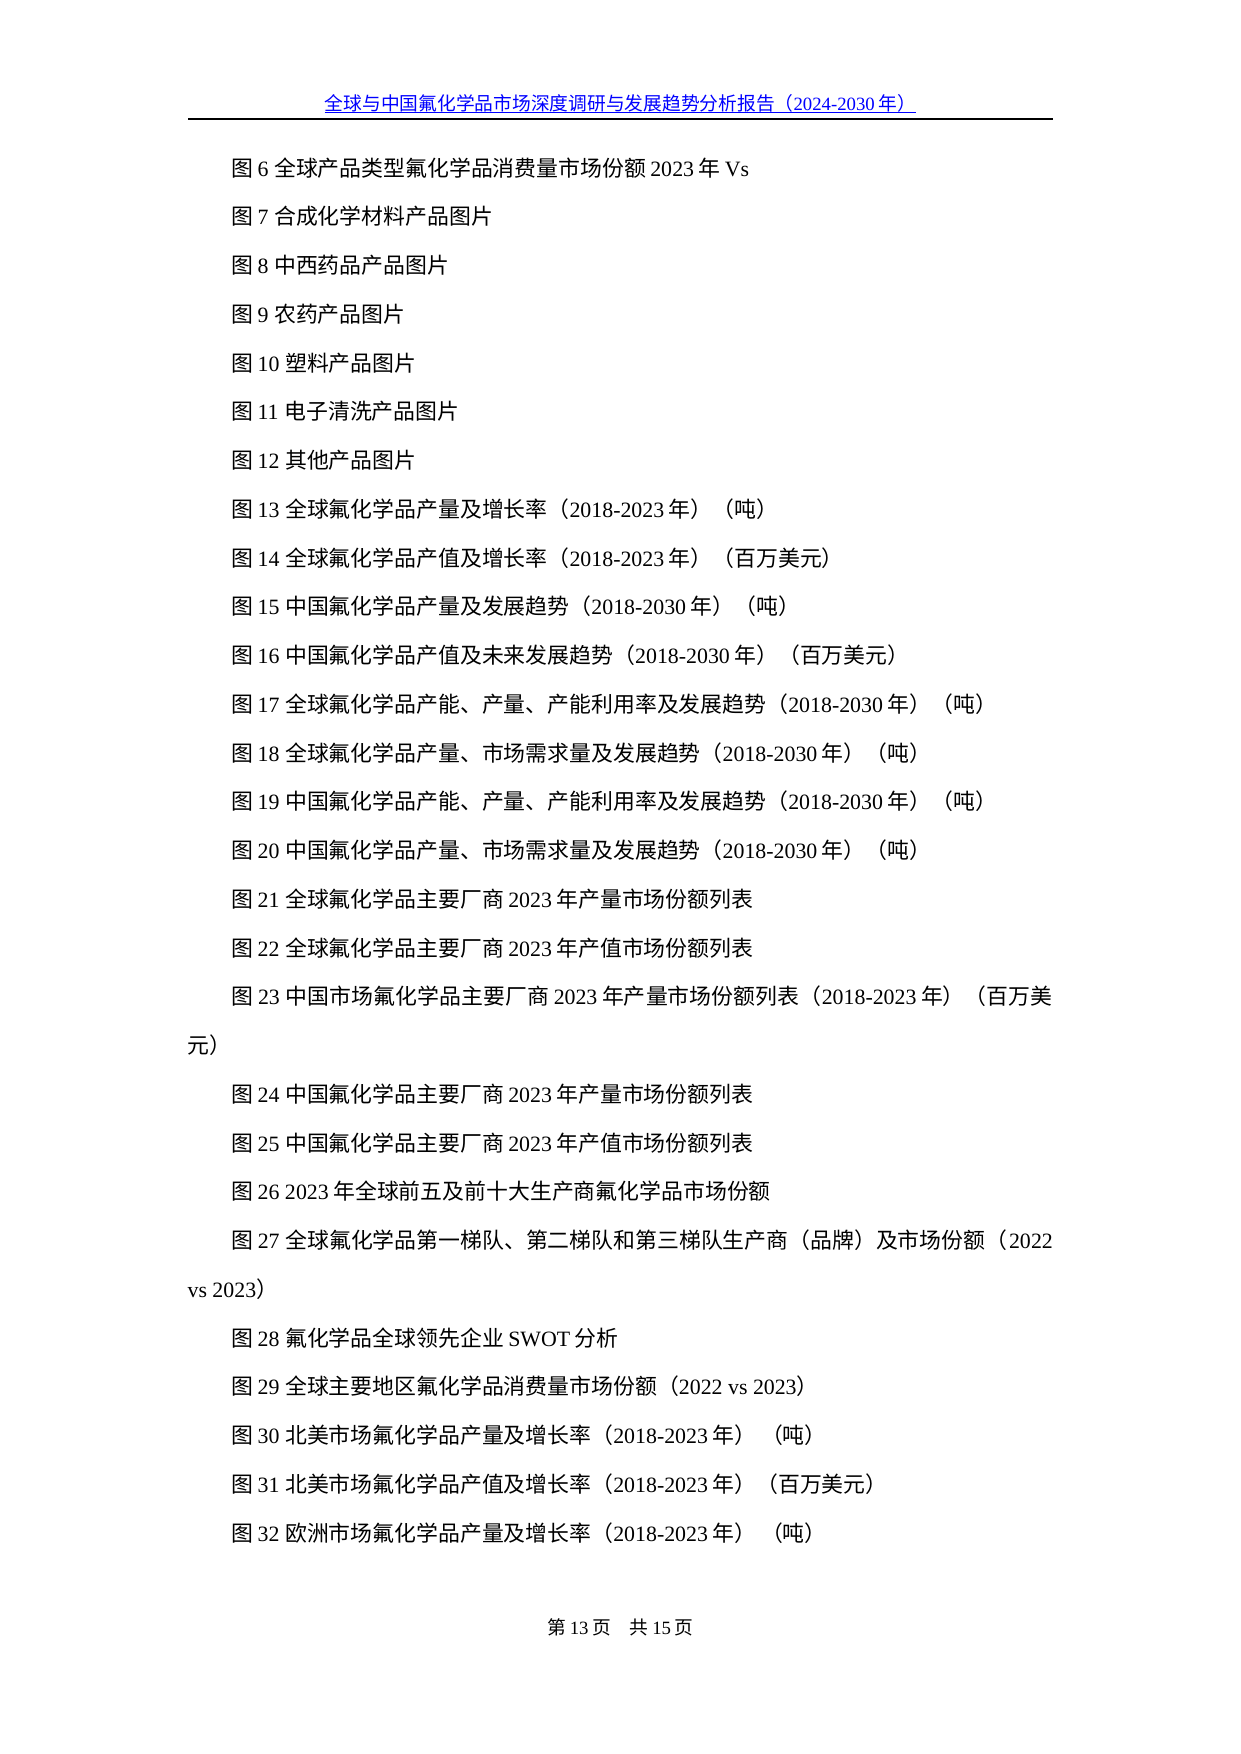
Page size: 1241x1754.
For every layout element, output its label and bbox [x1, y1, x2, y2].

text [187, 150, 1053, 1548]
